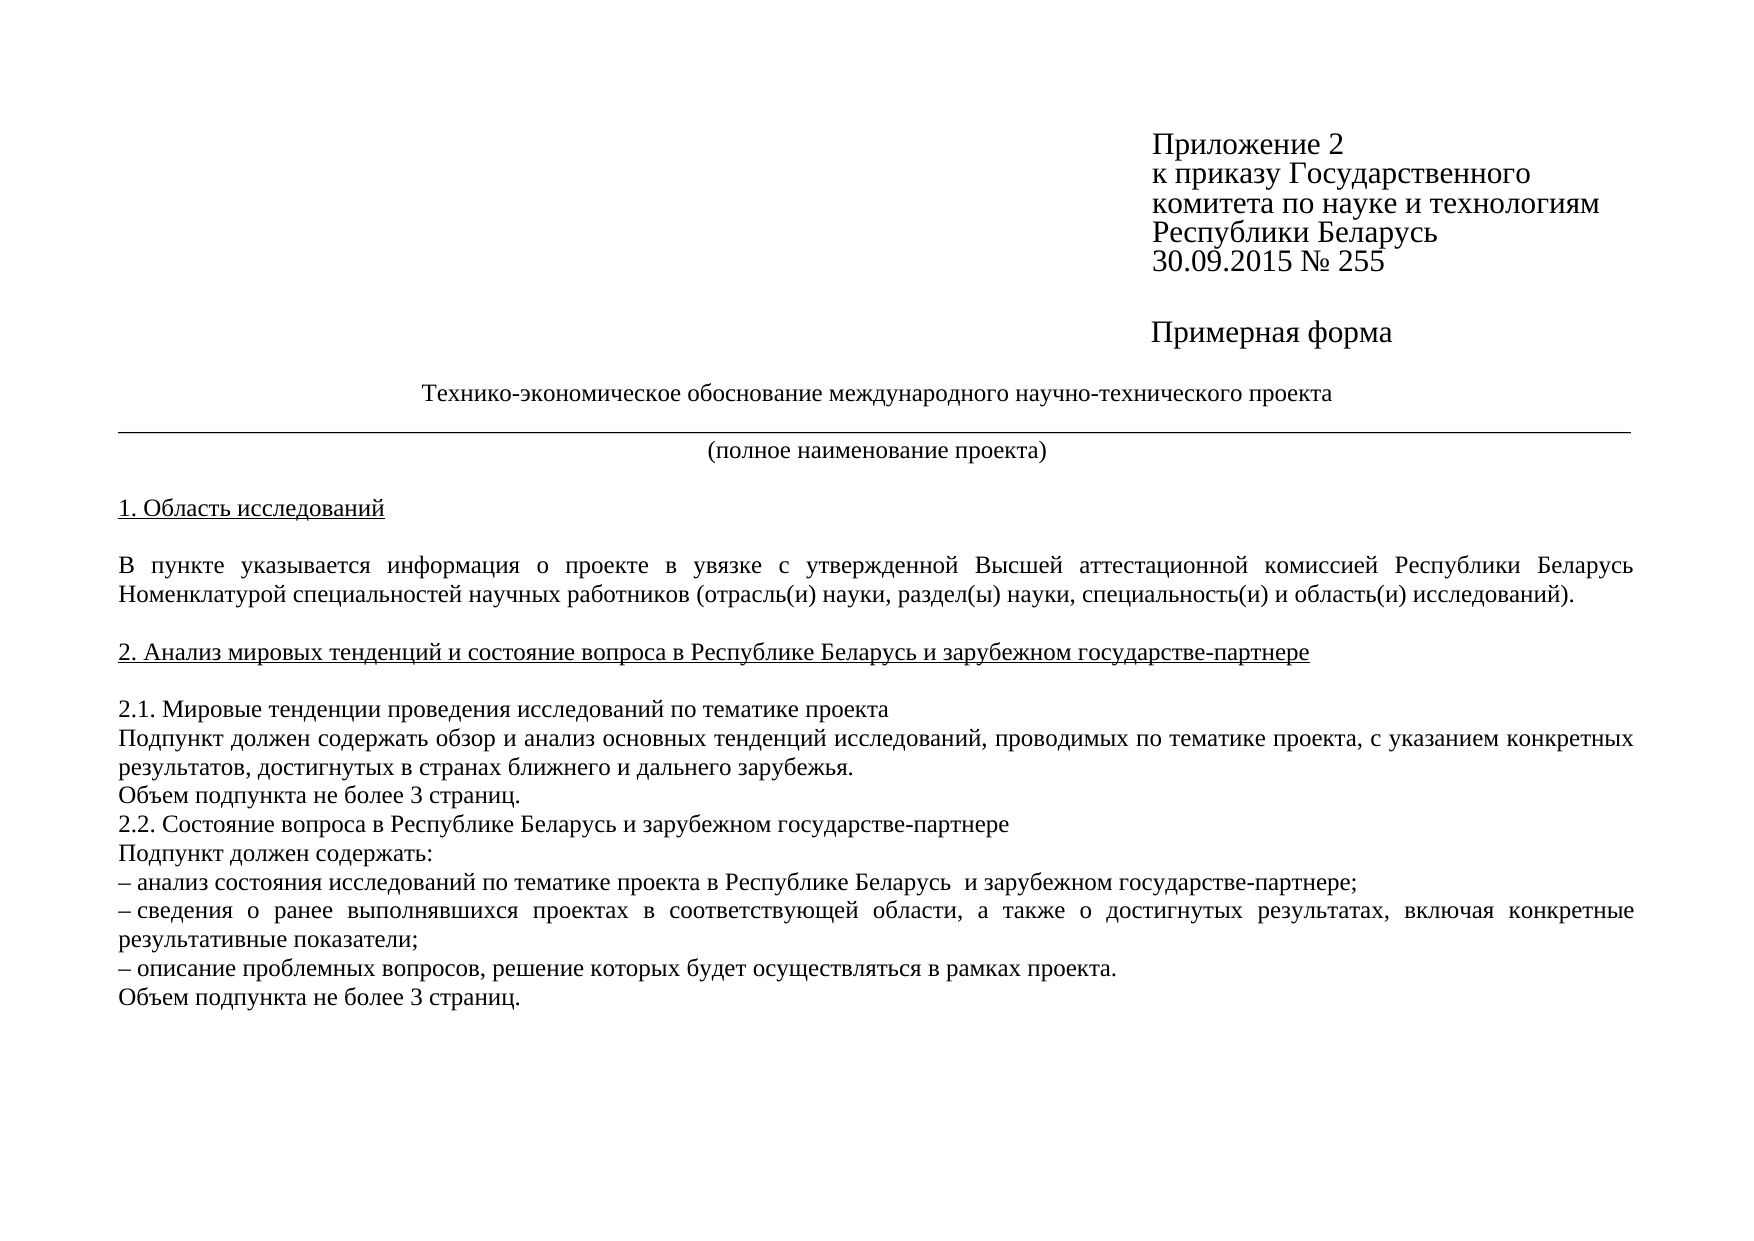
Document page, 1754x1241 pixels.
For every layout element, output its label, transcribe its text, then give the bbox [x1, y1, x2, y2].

text 2.2. Состояние вопроса в Республике Беларусь и зарубежном государстве-партнере [118, 809, 1636, 838]
text комитета по науке и технологиям [1152, 190, 1636, 219]
text _________________________________________________________________________________________________________________________ [118, 407, 1636, 435]
text Примерная форма [1077, 313, 1636, 349]
text 30.09.2015 № 255 [1152, 248, 1636, 277]
text – описание проблемных вопросов, решение которых будет осуществляться в рамках проекта. [118, 953, 1636, 982]
text Объем подпункта не более 3 страниц. [118, 982, 1636, 1010]
text 2. Анализ мировых тенденций и состояние вопроса в Республике Беларусь и зарубежном государстве-партнере [118, 637, 1636, 665]
text Подпункт должен содержать: [118, 838, 1636, 867]
text Республики Беларусь [1152, 219, 1636, 248]
text (полное наименование проекта) [118, 435, 1636, 464]
text Объем подпункта не более 3 страниц. [118, 780, 1636, 809]
text – сведения о ранее выполнявшихся проектах в соответствующей области, а также о достигнутых результатах, включая конкретные результативные показатели; [118, 895, 1636, 953]
text В пункте указывается информация о проекте в увязке с утвержденной Высшей аттестационной комиссией Республики Беларусь Номенклатурой специальностей научных работников (отрасль(и) науки, раздел(ы) науки, специальность(и) и область(и) исследований). [118, 550, 1636, 608]
text 2.1. Мировые тенденции проведения исследований по тематике проекта [118, 694, 1636, 723]
text – анализ состояния исследований по тематике проекта в Республике Беларусь и зарубежном государстве-партнере; [118, 867, 1636, 895]
text Приложение 2 [118, 131, 1636, 161]
text к приказу Государственного [1152, 161, 1636, 190]
text 1. Область исследований [118, 493, 1636, 522]
text Подпункт должен содержать обзор и анализ основных тенденций исследований, проводимых по тематике проекта, с указанием конкретных результатов, достигнутых в странах ближнего и дальнего зарубежья. [118, 723, 1636, 780]
text Технико-экономическое обоснование международного научно-технического проекта [118, 378, 1636, 407]
